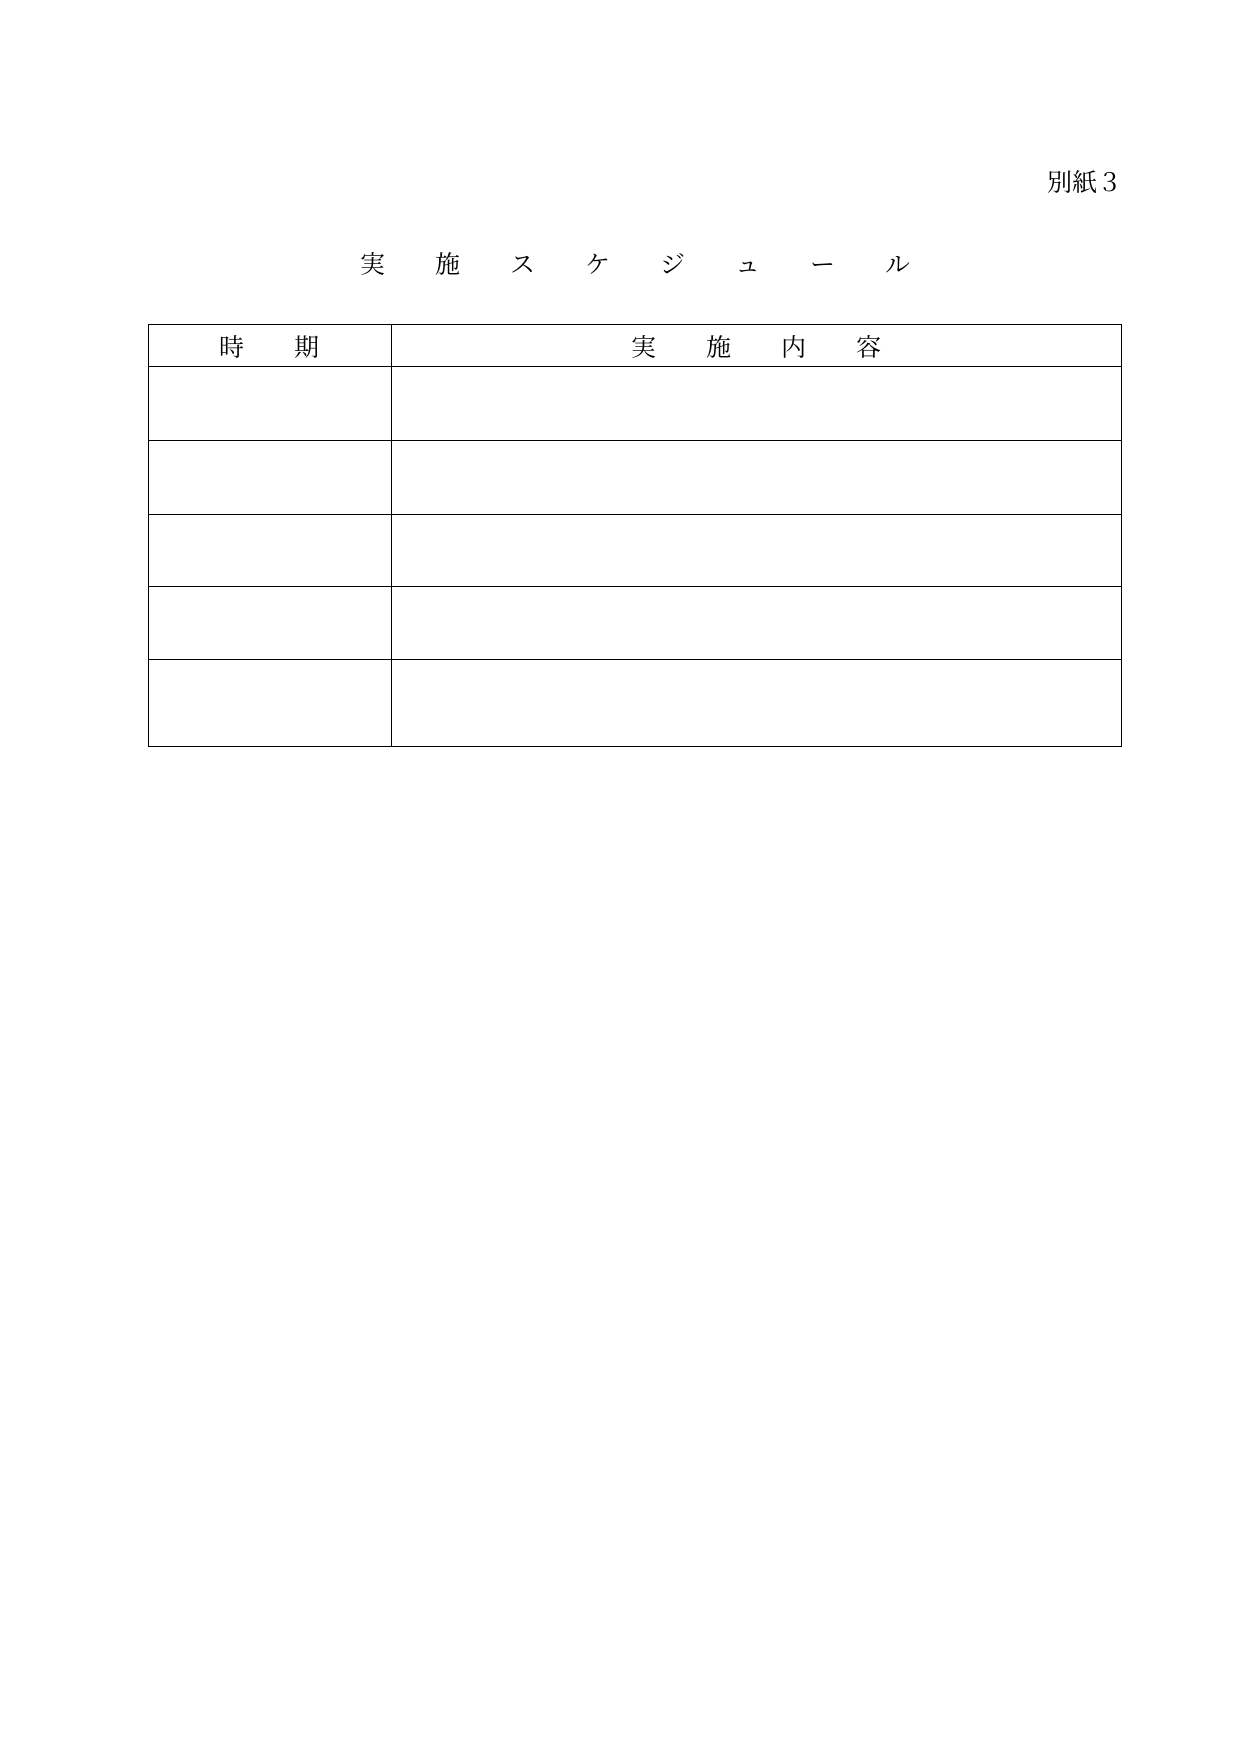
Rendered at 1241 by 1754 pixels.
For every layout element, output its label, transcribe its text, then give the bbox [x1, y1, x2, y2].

table_header 実 施 内 容 [392, 325, 1121, 366]
table_cell [149, 367, 391, 440]
table_header 時 期 [149, 325, 391, 366]
table_cell [392, 367, 1121, 440]
table_cell [392, 441, 1121, 514]
table_cell [149, 587, 391, 658]
table_cell [149, 441, 391, 514]
table_cell [149, 515, 391, 586]
table_cell [392, 515, 1121, 586]
table_cell [392, 660, 1121, 746]
text 別紙３ [148, 161, 1122, 201]
table_cell [149, 660, 391, 746]
text 実 施 ス ケ ジ ュ ー ル [148, 242, 1122, 283]
table_cell [392, 587, 1121, 658]
